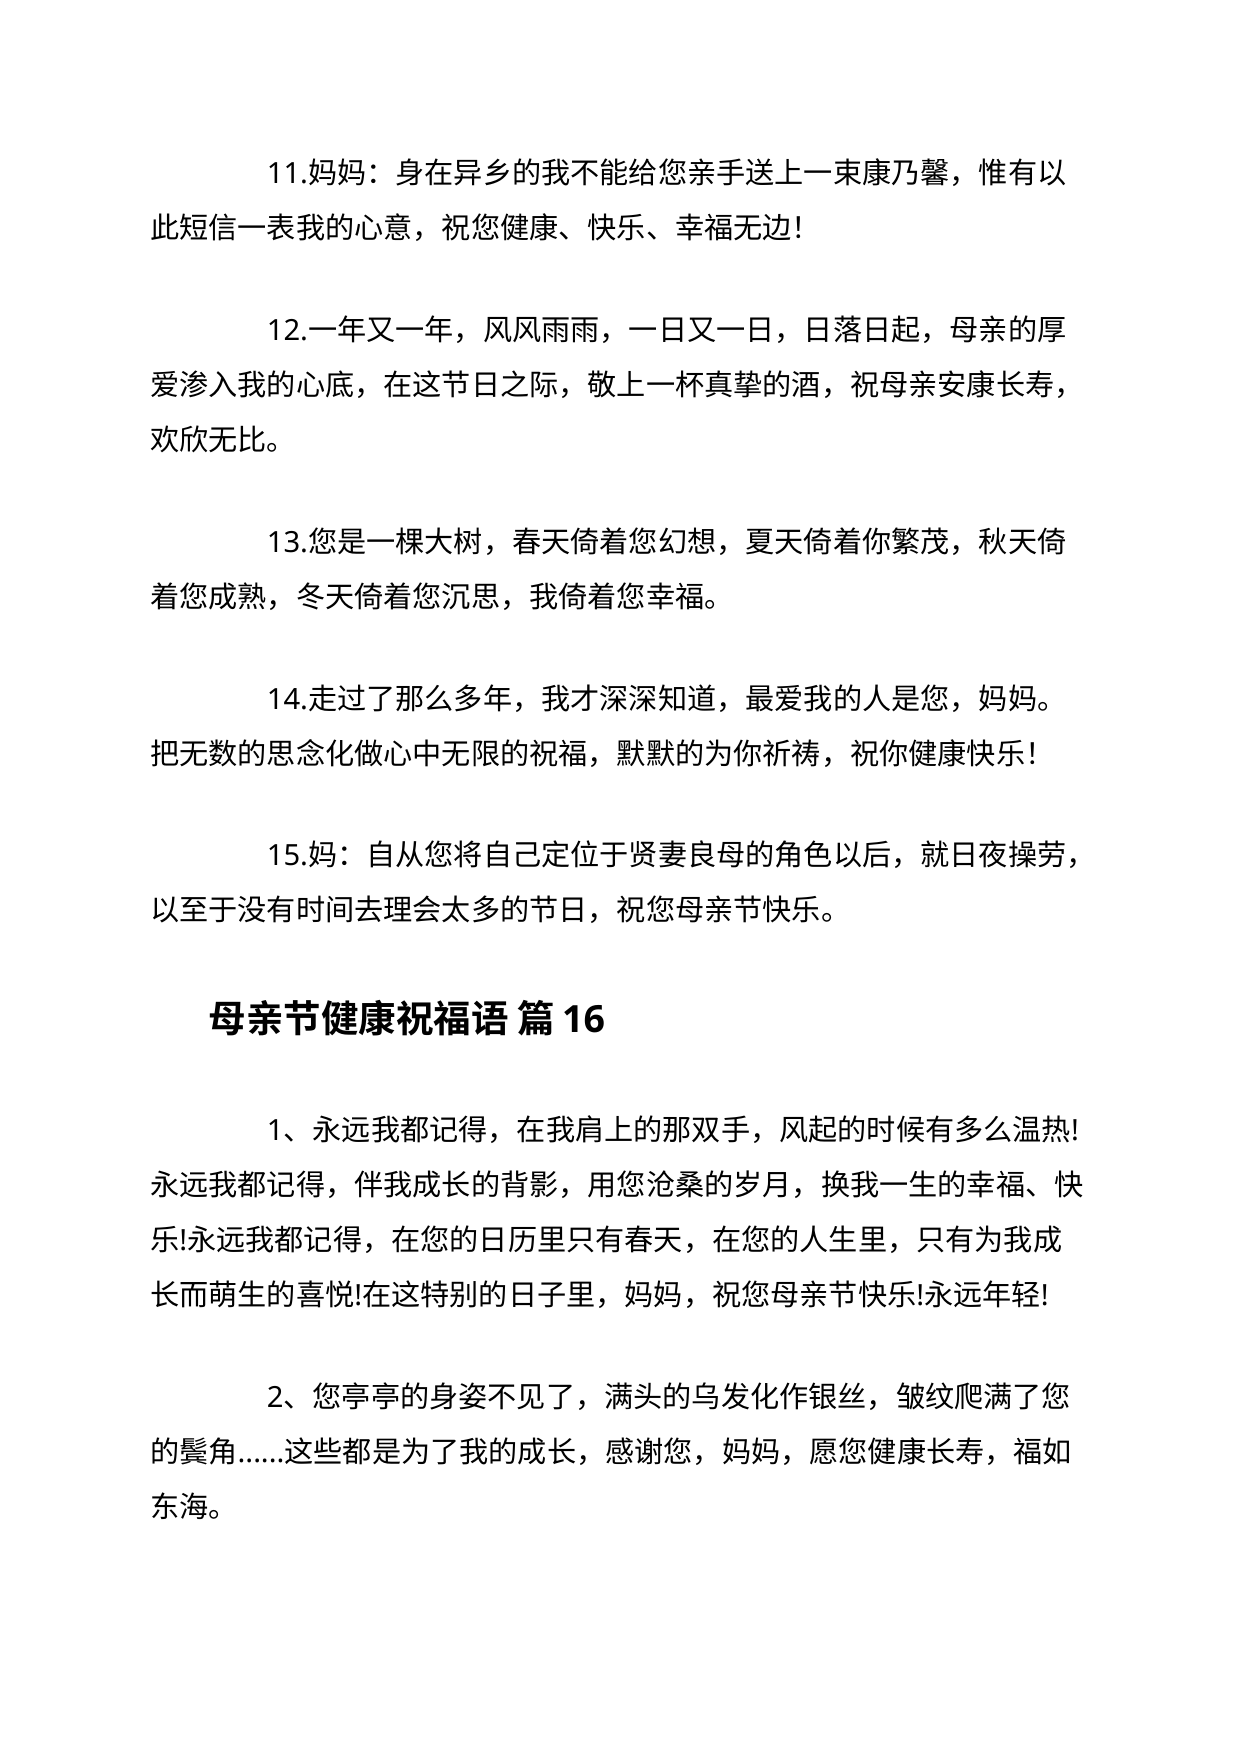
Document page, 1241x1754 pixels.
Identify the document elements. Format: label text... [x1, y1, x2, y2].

text 14.走过了那么多年，我才深深知道，最爱我的人是您，妈妈。把无数的思念化做心中无限的祝福，默默的为你祈祷，祝你健康快乐！ [150, 675, 1090, 772]
text 12.一年又一年，风风雨雨，一日又一日，日落日起，母亲的厚爱渗入我的心底，在这节日之际，敬上一杯真挚的酒，祝母亲安康长寿，欢欣无比。 [150, 307, 1090, 459]
text 11.妈妈：身在异乡的我不能给您亲手送上一束康乃馨，惟有以此短信一表我的心意，祝您健康、快乐、幸福无边！ [150, 150, 1090, 247]
text 15.妈：自从您将自己定位于贤妻良母的角色以后，就日夜操劳，以至于没有时间去理会太多的节日，祝您母亲节快乐。 [150, 832, 1090, 929]
text 2、您亭亭的身姿不见了，满头的乌发化作银丝，皱纹爬满了您的鬓角......这些都是为了我的成长，感谢您，妈妈，愿您健康长寿，福如东海。 [150, 1373, 1090, 1526]
text 母亲节健康祝福语 篇16 [150, 989, 1090, 1043]
text 13.您是一棵大树，春天倚着您幻想，夏天倚着你繁茂，秋天倚着您成熟，冬天倚着您沉思，我倚着您幸福。 [150, 518, 1090, 616]
text 1、永远我都记得，在我肩上的那双手，风起的时候有多么温热!永远我都记得，伴我成长的背影，用您沧桑的岁月，换我一生的幸福、快乐!永远我都记得，在您的日历里只有春天，在您的人生里，只有为我成长而萌生的喜悦!在这特别的日子里，妈妈，祝您母亲节快乐!永远年轻! [150, 1106, 1090, 1314]
